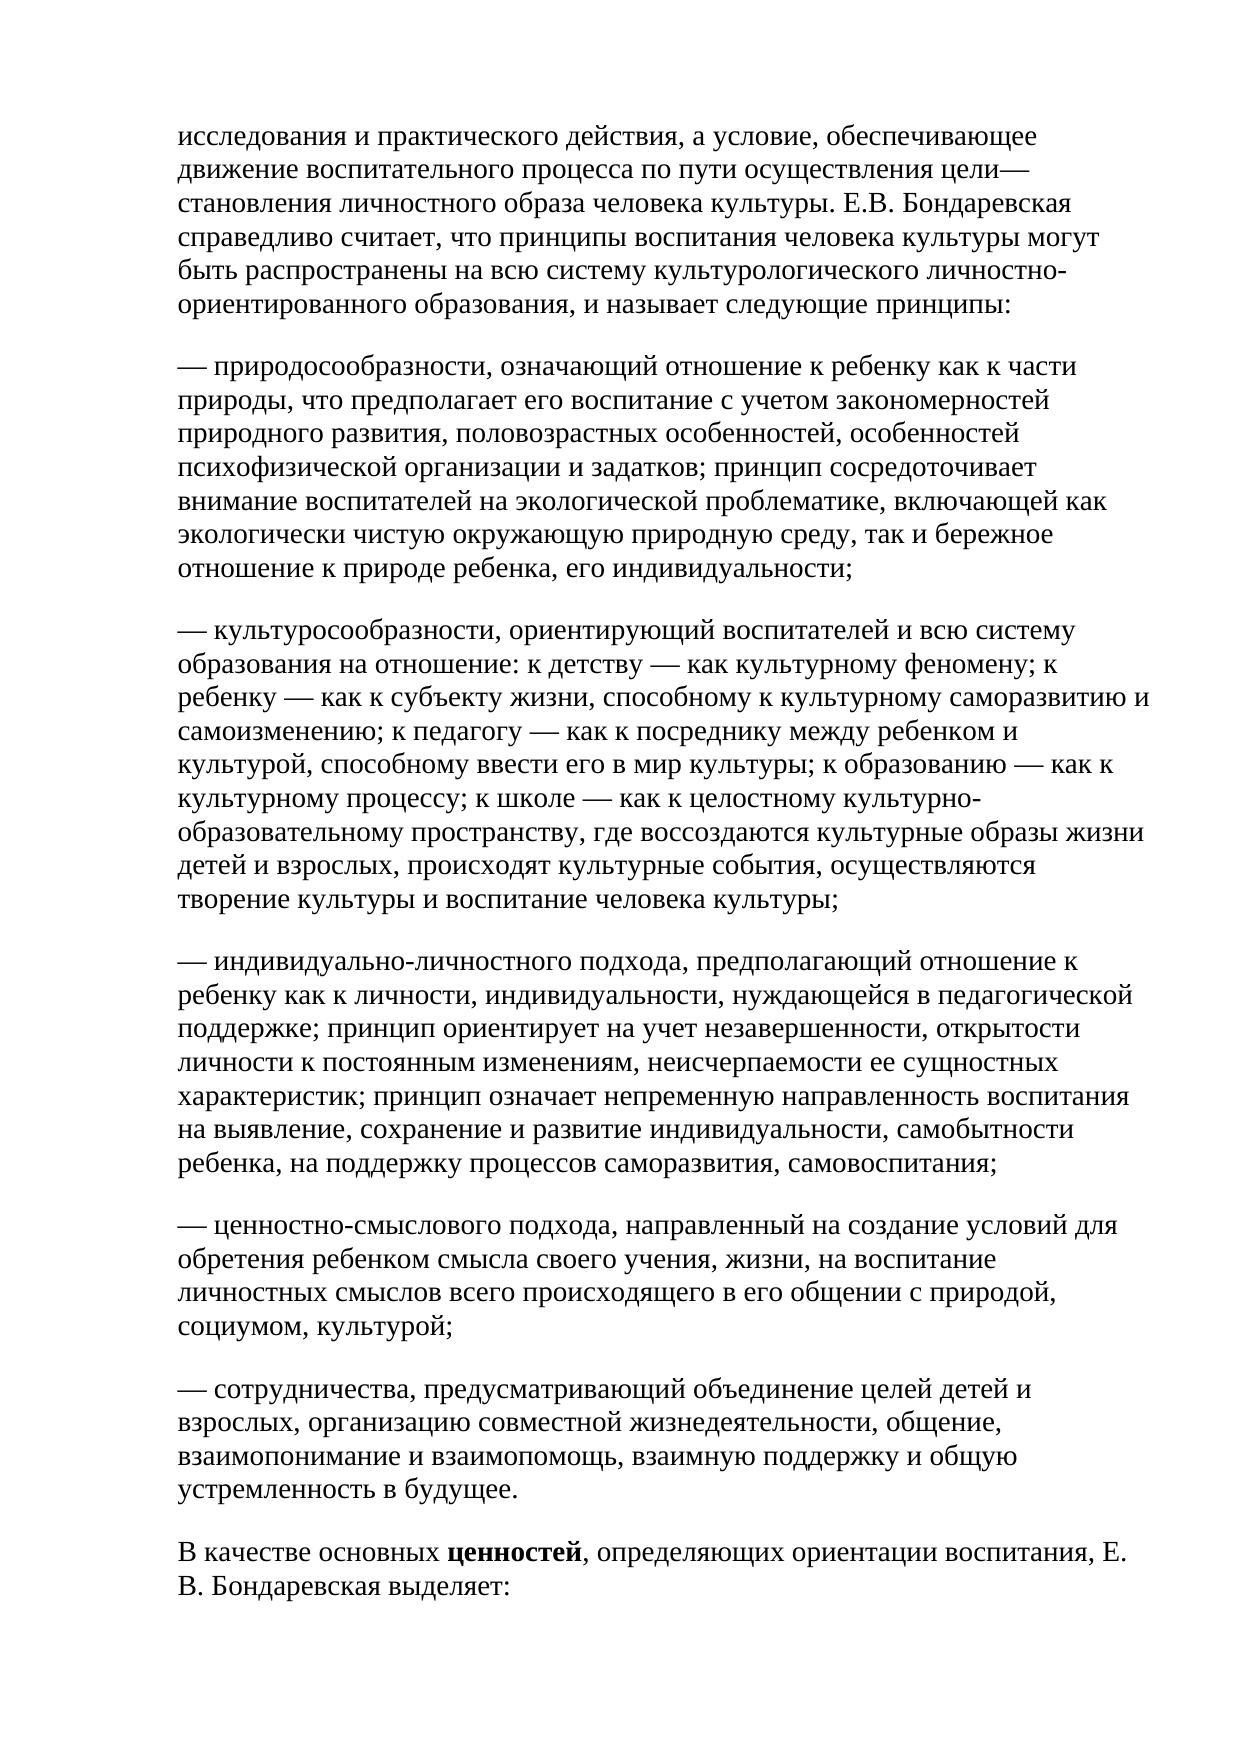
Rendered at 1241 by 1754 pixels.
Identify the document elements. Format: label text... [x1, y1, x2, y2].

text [177, 118, 1152, 319]
text — сотрудничества, предусматривающий объединение целей детей и взрослых, организацию совместной жизнедеятельности, общение, взаимопонимание и взаимопомощь, взаимную поддержку и общую устремленность в будущее. [177, 1371, 1152, 1505]
text — культуросообразности, ориентирующий воспитателей и всю систему образования на отношение: к детству — как культурному феномену; к ребенку — как к субъекту жизни, способному к культурному саморазвитию и самоизменению; к педагогу — как к посреднику между ребенком и культурой, способному ввести его в мир культуры; к образованию — как к культурному процессу; к школе — как к целостному культурно-образовательному пространству, где воссоздаются культурные образы жизни детей и взрослых, происходят культурные события, осуществляются творение культуры и воспитание человека культуры; [177, 612, 1152, 914]
text — индивидуально-личностного подхода, предполагающий отношение к ребенку как к личности, индивидуальности, нуждающейся в педагогической поддержке; принцип ориентирует на учет незавершенности, открытости личности к постоянным изменениям, неисчерпаемости ее сущностных характеристик; принцип означает непременную направленность воспитания на выявление, сохранение и развитие индивидуальности, самобытности ребенка, на поддержку процессов саморазвития, самовоспитания; [177, 943, 1152, 1178]
text — ценностно-смыслового подхода, направленный на создание условий для обретения ребенком смысла своего учения, жизни, на воспитание личностных смыслов всего происходящего в его общении с природой, социумом, культурой; [177, 1207, 1152, 1342]
text — природосообразности, означающий отношение к ребенку как к части природы, что предполагает его воспитание с учетом закономерностей природного развития, половозрастных особенностей, особенностей психофизической организации и задатков; принцип сосредоточивает внимание воспитателей на экологической проблематике, включающей как экологически чистую окружающую природную среду, так и бережное отношение к природе ребенка, его индивидуальности; [177, 348, 1152, 583]
text В качестве основных ценностей, определяющих ориентации воспитания, Е. В. Бондаревская выделяет: [177, 1534, 1152, 1601]
